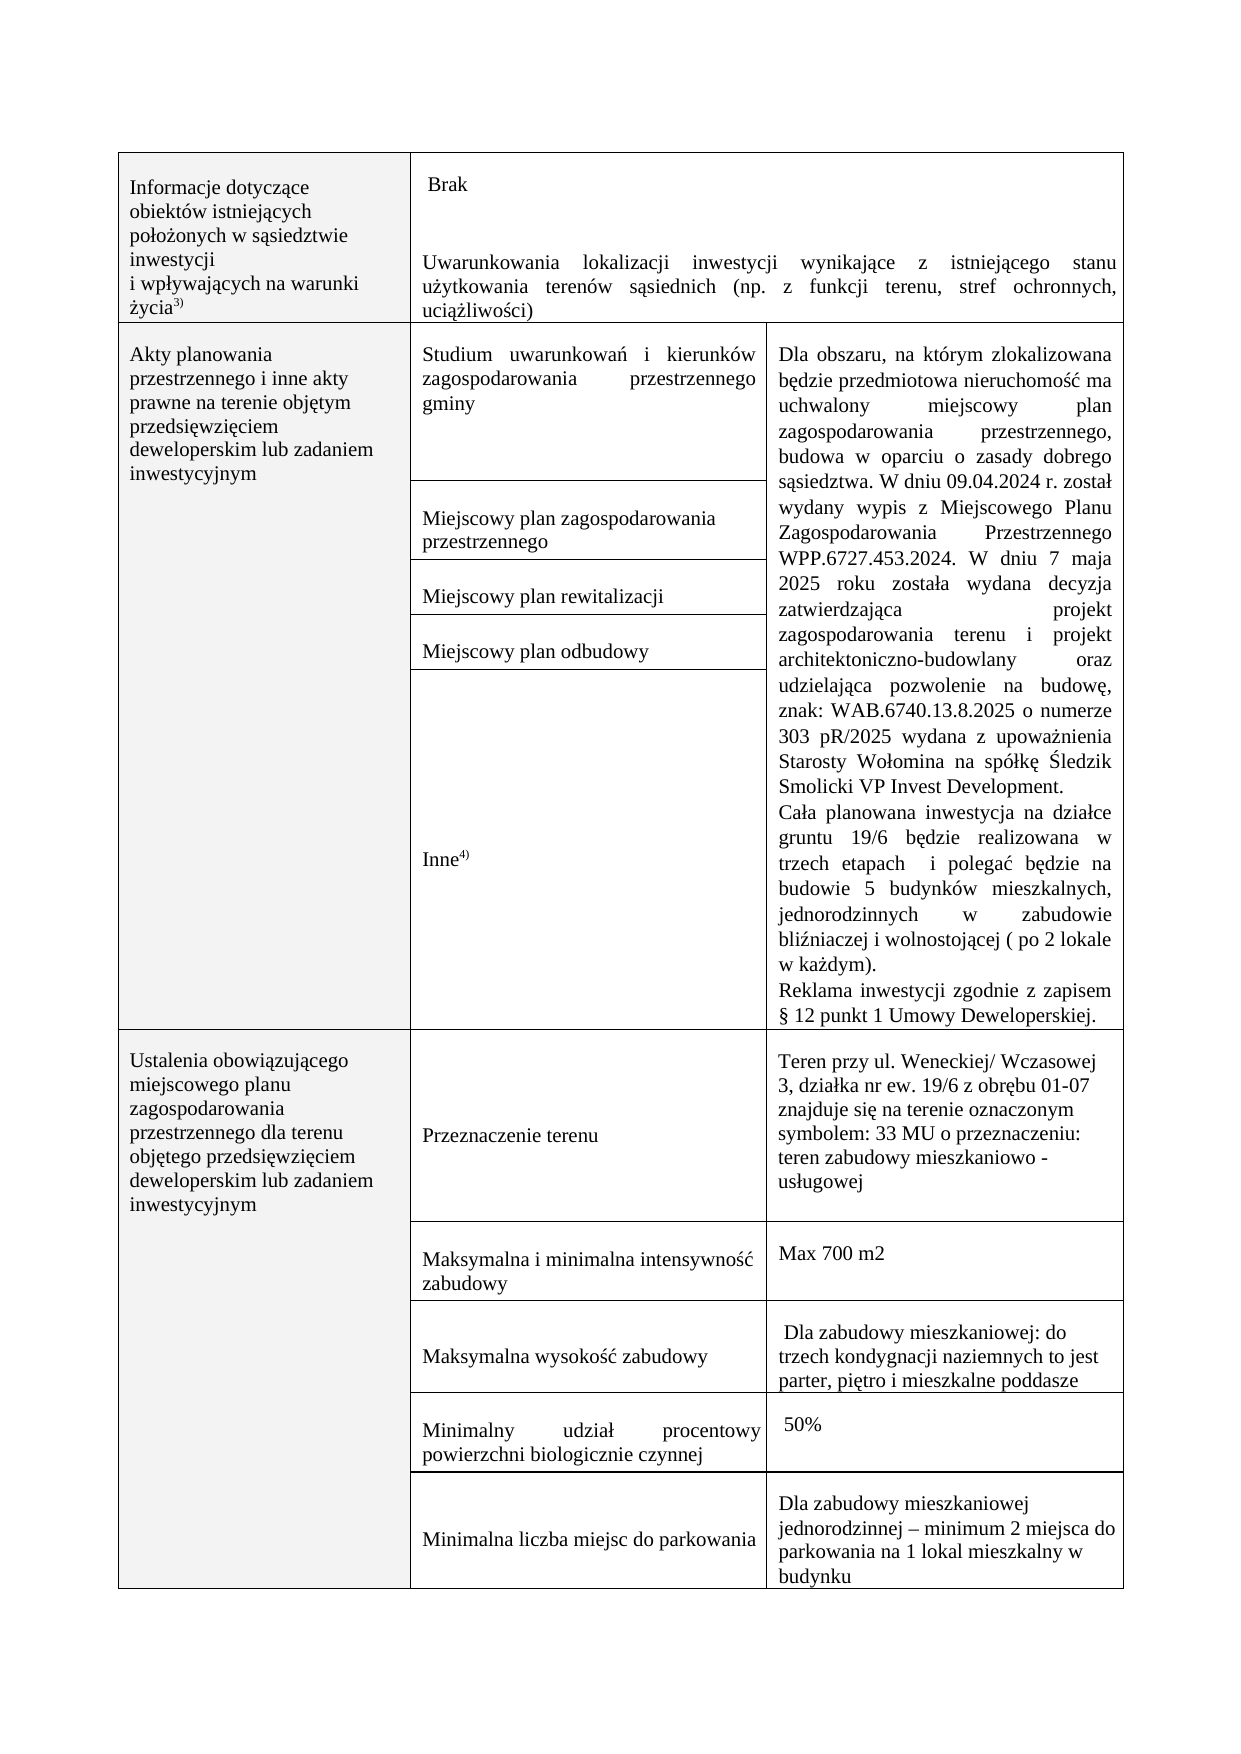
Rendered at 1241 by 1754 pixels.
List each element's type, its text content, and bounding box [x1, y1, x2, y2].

table_cell Dla zabudowy mieszkaniowej: do trzech kondygnacji naziemnych to jest parter, piętro i mieszkalne poddasze [767, 1301, 1123, 1392]
table_cell Minimalny udział procentowy powierzchni biologicznie czynnej [411, 1393, 766, 1471]
table_cell Studium uwarunkowań i kierunków zagospodarowania przestrzennego gminy [411, 323, 766, 480]
table_cell Inne4) [411, 670, 766, 1029]
table_cell Max 700 m2 [767, 1222, 1123, 1300]
table_cell 50% [767, 1393, 1123, 1471]
table_cell Miejscowy plan rewitalizacji [411, 560, 766, 614]
table_cell Teren przy ul. Weneckiej/ Wczasowej 3, działka nr ew. 19/6 z obrębu 01-07 znajduje się na terenie oznaczonym symbolem: 33 MU o przeznaczeniu: teren zabudowy mieszkaniowo - usługowej [767, 1030, 1123, 1221]
table_cell Informacje dotyczące obiektów istniejących położonych w sąsiedztwie inwestycji i wpływających na warunki życia3) [119, 153, 410, 322]
table_cell Brak Uwarunkowania lokalizacji inwestycji wynikające z istniejącego stanu użytkowania terenów sąsiednich (np. z funkcji terenu, stref ochronnych, uciążliwości) [411, 153, 1123, 322]
table_cell Minimalna liczba miejsc do parkowania [411, 1473, 766, 1588]
table_cell Akty planowania przestrzennego i inne akty prawne na terenie objętym przedsięwzięciem deweloperskim lub zadaniem inwestycyjnym [119, 323, 410, 1029]
table_cell Miejscowy plan odbudowy [411, 615, 766, 669]
table_cell Dla zabudowy mieszkaniowej jednorodzinnej – minimum 2 miejsca do parkowania na 1 lokal mieszkalny w budynku [767, 1473, 1123, 1588]
table_cell Miejscowy plan zagospodarowania przestrzennego [411, 481, 766, 559]
table_cell Dla obszaru, na którym zlokalizowana będzie przedmiotowa nieruchomość ma uchwalony miejscowy plan zagospodarowania przestrzennego, budowa w oparciu o zasady dobrego sąsiedztwa. W dniu 09.04.2024 r. został wydany wypis z Miejscowego Planu Zagospodarowania Przestrzennego WPP.6727.453.2024. W dniu 7 maja 2025 roku została wydana decyzja zatwierdzająca projekt zagospodarowania terenu i projekt architektoniczno-budowlany oraz udzielająca pozwolenie na budowę, znak: WAB.6740.13.8.2025 o numerze 303 pR/2025 wydana z upoważnienia Starosty Wołomina na spółkę Śledzik Smolicki VP Invest Development. Cała planowana inwestycja na działce gruntu 19/6 będzie realizowana w trzech etapach i polegać będzie na budowie 5 budynków mieszkalnych, jednorodzinnych w zabudowie bliźniaczej i wolnostojącej ( po 2 lokale w każdym). Reklama inwestycji zgodnie z zapisem § 12 punkt 1 Umowy Deweloperskiej. [767, 323, 1123, 1029]
table_cell Maksymalna i minimalna intensywność zabudowy [411, 1222, 766, 1300]
table_cell Maksymalna wysokość zabudowy [411, 1301, 766, 1392]
table_cell Ustalenia obowiązującego miejscowego planu zagospodarowania przestrzennego dla terenu objętego przedsięwzięciem deweloperskim lub zadaniem inwestycyjnym [119, 1030, 410, 1588]
table_cell Przeznaczenie terenu [411, 1030, 766, 1221]
